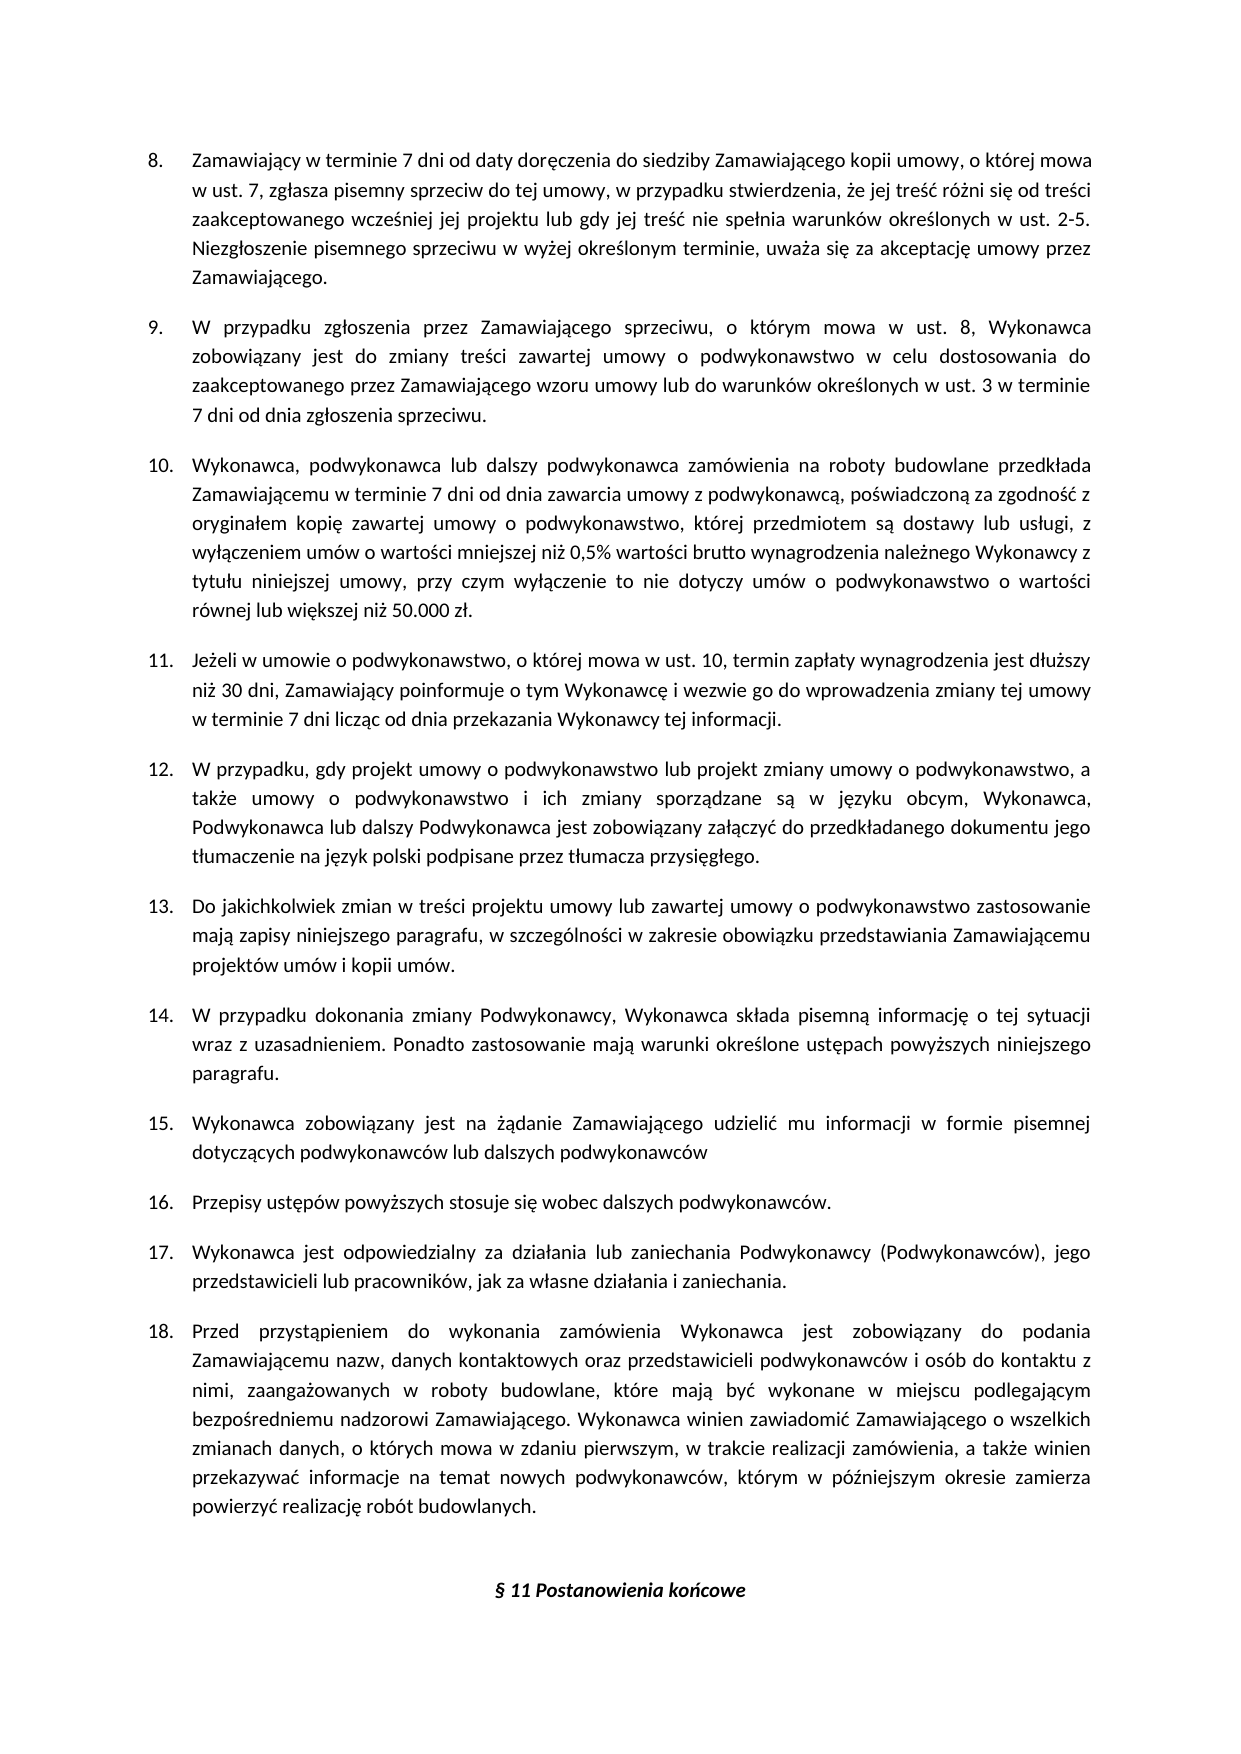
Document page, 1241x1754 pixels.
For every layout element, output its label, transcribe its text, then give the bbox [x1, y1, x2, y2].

list W przypadku zgłoszenia przez Zamawiającego sprzeciwu, o którym mowa w ust. 8, Wykonawca zobowiązany jest do zmiany treści zawartej umowy o podwykonawstwo w celu dostosowania do zaakceptowanego przez Zamawiającego wzoru umowy lub do warunków określonych w ust. 3 w terminie 7 dni od dnia zgłoszenia sprzeciwu. [148, 314, 1093, 427]
list W przypadku, gdy projekt umowy o podwykonawstwo lub projekt zmiany umowy o podwykonawstwo, a także umowy o podwykonawstwo i ich zmiany sporządzane są w języku obcym, Wykonawca, Podwykonawca lub dalszy Podwykonawca jest zobowiązany załączyć do przedkładanego dokumentu jego tłumaczenie na język polski podpisane przez tłumacza przysięgłego. [148, 756, 1093, 869]
list Przed przystąpieniem do wykonania zamówienia Wykonawca jest zobowiązany do podania Zamawiającemu nazw, danych kontaktowych oraz przedstawicieli podwykonawców i osób do kontaktu z nimi, zaangażowanych w roboty budowlane, które mają być wykonane w miejscu podlegającym bezpośredniemu nadzorowi Zamawiającego. Wykonawca winien zawiadomić Zamawiającego o wszelkich zmianach danych, o których mowa w zdaniu pierwszym, w trakcie realizacji zamówienia, a także winien przekazywać informacje na temat nowych podwykonawców, którym w późniejszym okresie zamierza powierzyć realizację robót budowlanych. [148, 1318, 1093, 1519]
list Wykonawca, podwykonawca lub dalszy podwykonawca zamówienia na roboty budowlane przedkłada Zamawiającemu w terminie 7 dni od dnia zawarcia umowy z podwykonawcą, poświadczoną za zgodność z oryginałem kopię zawartej umowy o podwykonawstwo, której przedmiotem są dostawy lub usługi, z wyłączeniem umów o wartości mniejszej niż 0,5% wartości brutto wynagrodzenia należnego Wykonawcy z tytułu niniejszej umowy, przy czym wyłączenie to nie dotyczy umów o podwykonawstwo o wartości równej lub większej niż 50.000 zł. [148, 452, 1093, 623]
text § 11 Postanowienia końcowe [148, 1577, 1093, 1602]
list Wykonawca zobowiązany jest na żądanie Zamawiającego udzielić mu informacji w formie pisemnej dotyczących podwykonawców lub dalszych podwykonawców [148, 1110, 1093, 1165]
list Do jakichkolwiek zmian w treści projektu umowy lub zawartej umowy o podwykonawstwo zastosowanie mają zapisy niniejszego paragrafu, w szczególności w zakresie obowiązku przedstawiania Zamawiającemu projektów umów i kopii umów. [148, 893, 1093, 977]
list Jeżeli w umowie o podwykonawstwo, o której mowa w ust. 10, termin zapłaty wynagrodzenia jest dłuższy niż 30 dni, Zamawiający poinformuje o tym Wykonawcę i wezwie go do wprowadzenia zmiany tej umowy w terminie 7 dni licząc od dnia przekazania Wykonawcy tej informacji. [148, 648, 1093, 731]
list W przypadku dokonania zmiany Podwykonawcy, Wykonawca składa pisemną informację o tej sytuacji wraz z uzasadnieniem. Ponadto zastosowanie mają warunki określone ustępach powyższych niniejszego paragrafu. [148, 1002, 1093, 1086]
list Wykonawca jest odpowiedzialny za działania lub zaniechania Podwykonawcy (Podwykonawców), jego przedstawicieli lub pracowników, jak za własne działania i zaniechania. [148, 1239, 1093, 1294]
list Przepisy ustępów powyższych stosuje się wobec dalszych podwykonawców. [148, 1189, 1093, 1215]
list Zamawiający w terminie 7 dni od daty doręczenia do siedziby Zamawiającego kopii umowy, o której mowa w ust. 7, zgłasza pisemny sprzeciw do tej umowy, w przypadku stwierdzenia, że jej treść różni się od treści zaakceptowanego wcześniej jej projektu lub gdy jej treść nie spełnia warunków określonych w ust. 2-5. Niezgłoszenie pisemnego sprzeciwu w wyżej określonym terminie, uważa się za akceptację umowy przez Zamawiającego. [148, 148, 1093, 290]
